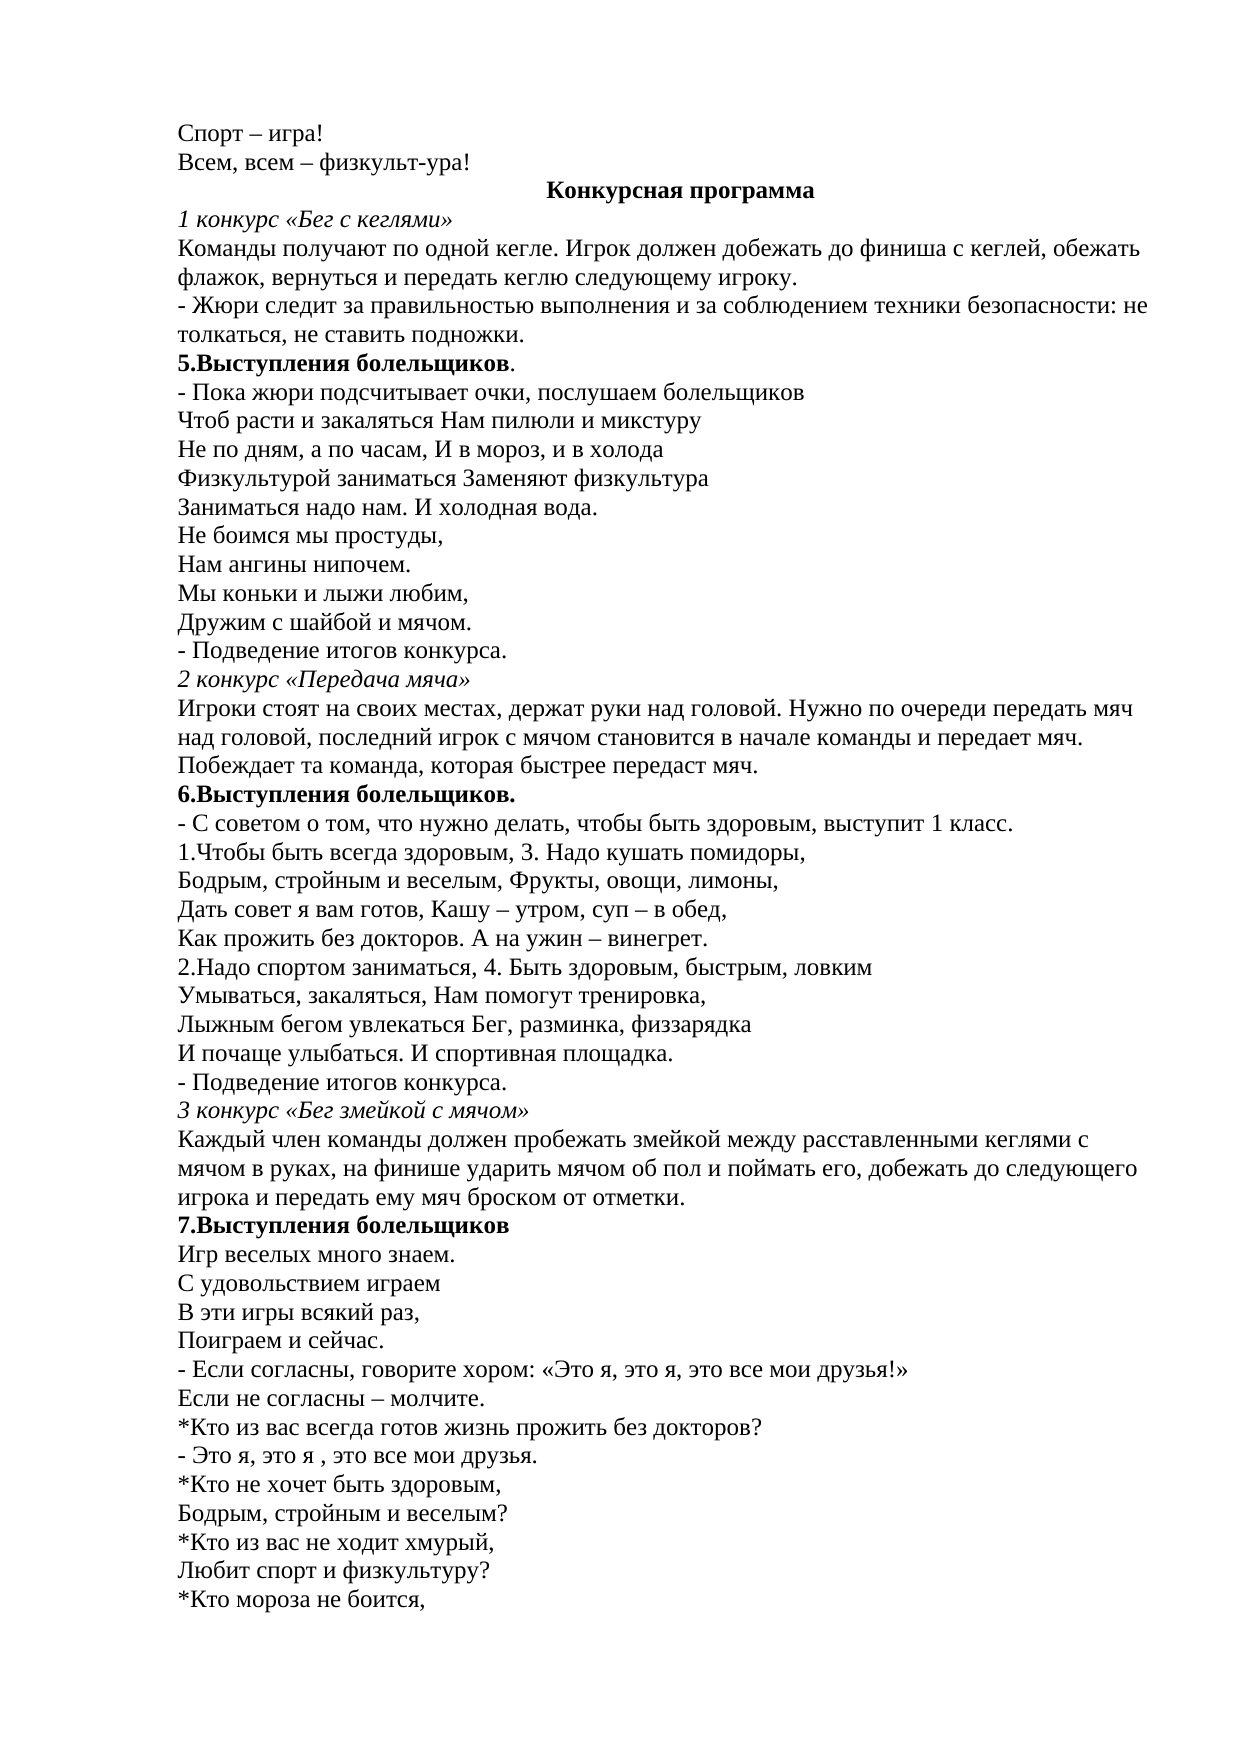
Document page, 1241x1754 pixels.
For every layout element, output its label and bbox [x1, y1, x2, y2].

text [177, 118, 1152, 1613]
